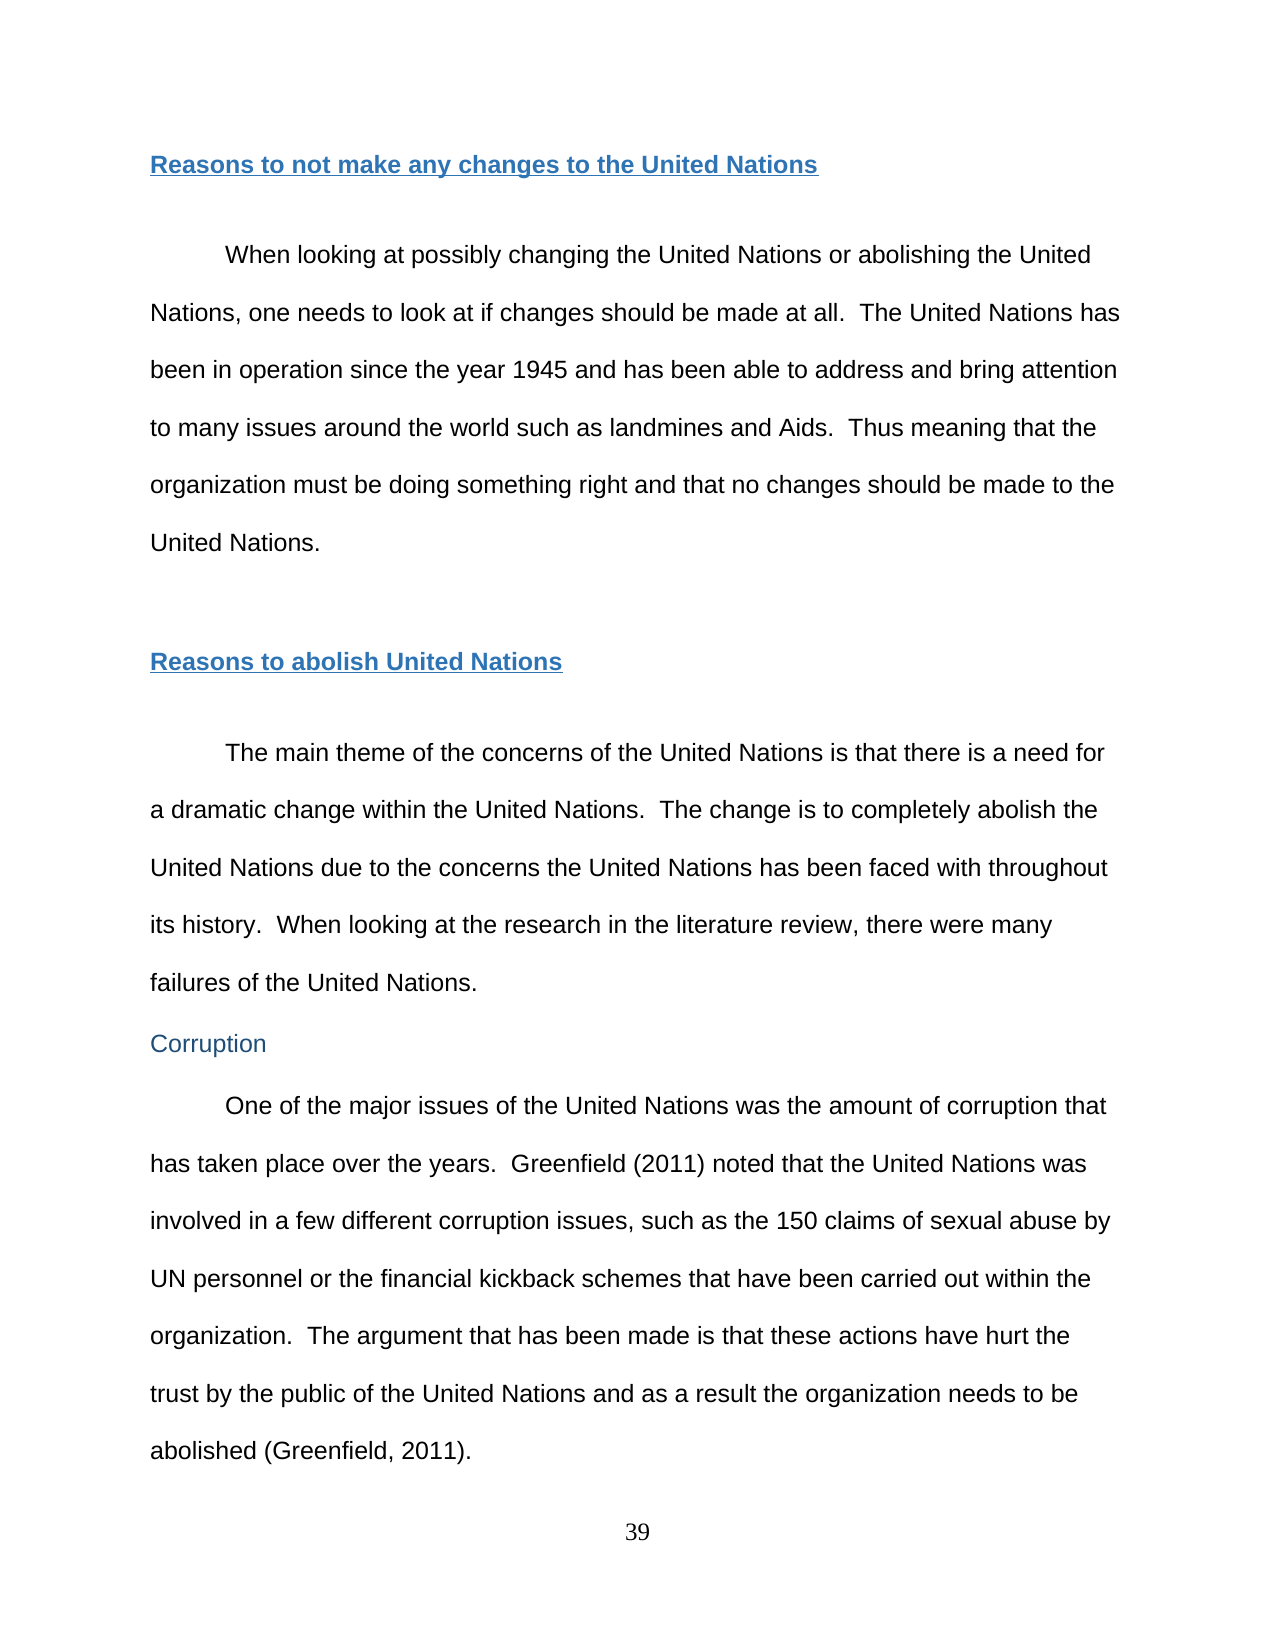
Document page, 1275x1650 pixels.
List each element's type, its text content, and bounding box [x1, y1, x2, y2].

text One of the major issues of the United Nations was the amount of corruption that has taken place over the years. Greenfield (2011) noted that the United Nations was involved in a few different corruption issues, such as the 150 claims of sexual abuse by UN personnel or the financial kickback schemes that have been carried out within the organization. The argument that has been made is that these actions have hurt the trust by the public of the United Nations and as a result the organization needs to be abolished (Greenfield, 2011). [150, 1091, 1125, 1465]
text The main theme of the concerns of the United Nations is that there is a need for a dramatic change within the United Nations. The change is to completely abolish the United Nations due to the concerns the United Nations has been faced with throughout its history. When looking at the research in the literature review, there were many failures of the United Nations. [150, 738, 1125, 996]
subtitle Corruption [150, 1029, 1125, 1058]
text When looking at possibly changing the United Nations or abolishing the United Nations, one needs to look at if changes should be made at all. The United Nations has been in operation since the year 1945 and has been able to address and bring attention to many issues around the world such as landmines and Aids. Thus meaning that the organization must be doing something right and that no changes should be made to the United Nations. [150, 241, 1125, 557]
subtitle Reasons to abolish United Nations [150, 647, 1125, 676]
subtitle Reasons to not make any changes to the United Nations [150, 150, 1125, 179]
